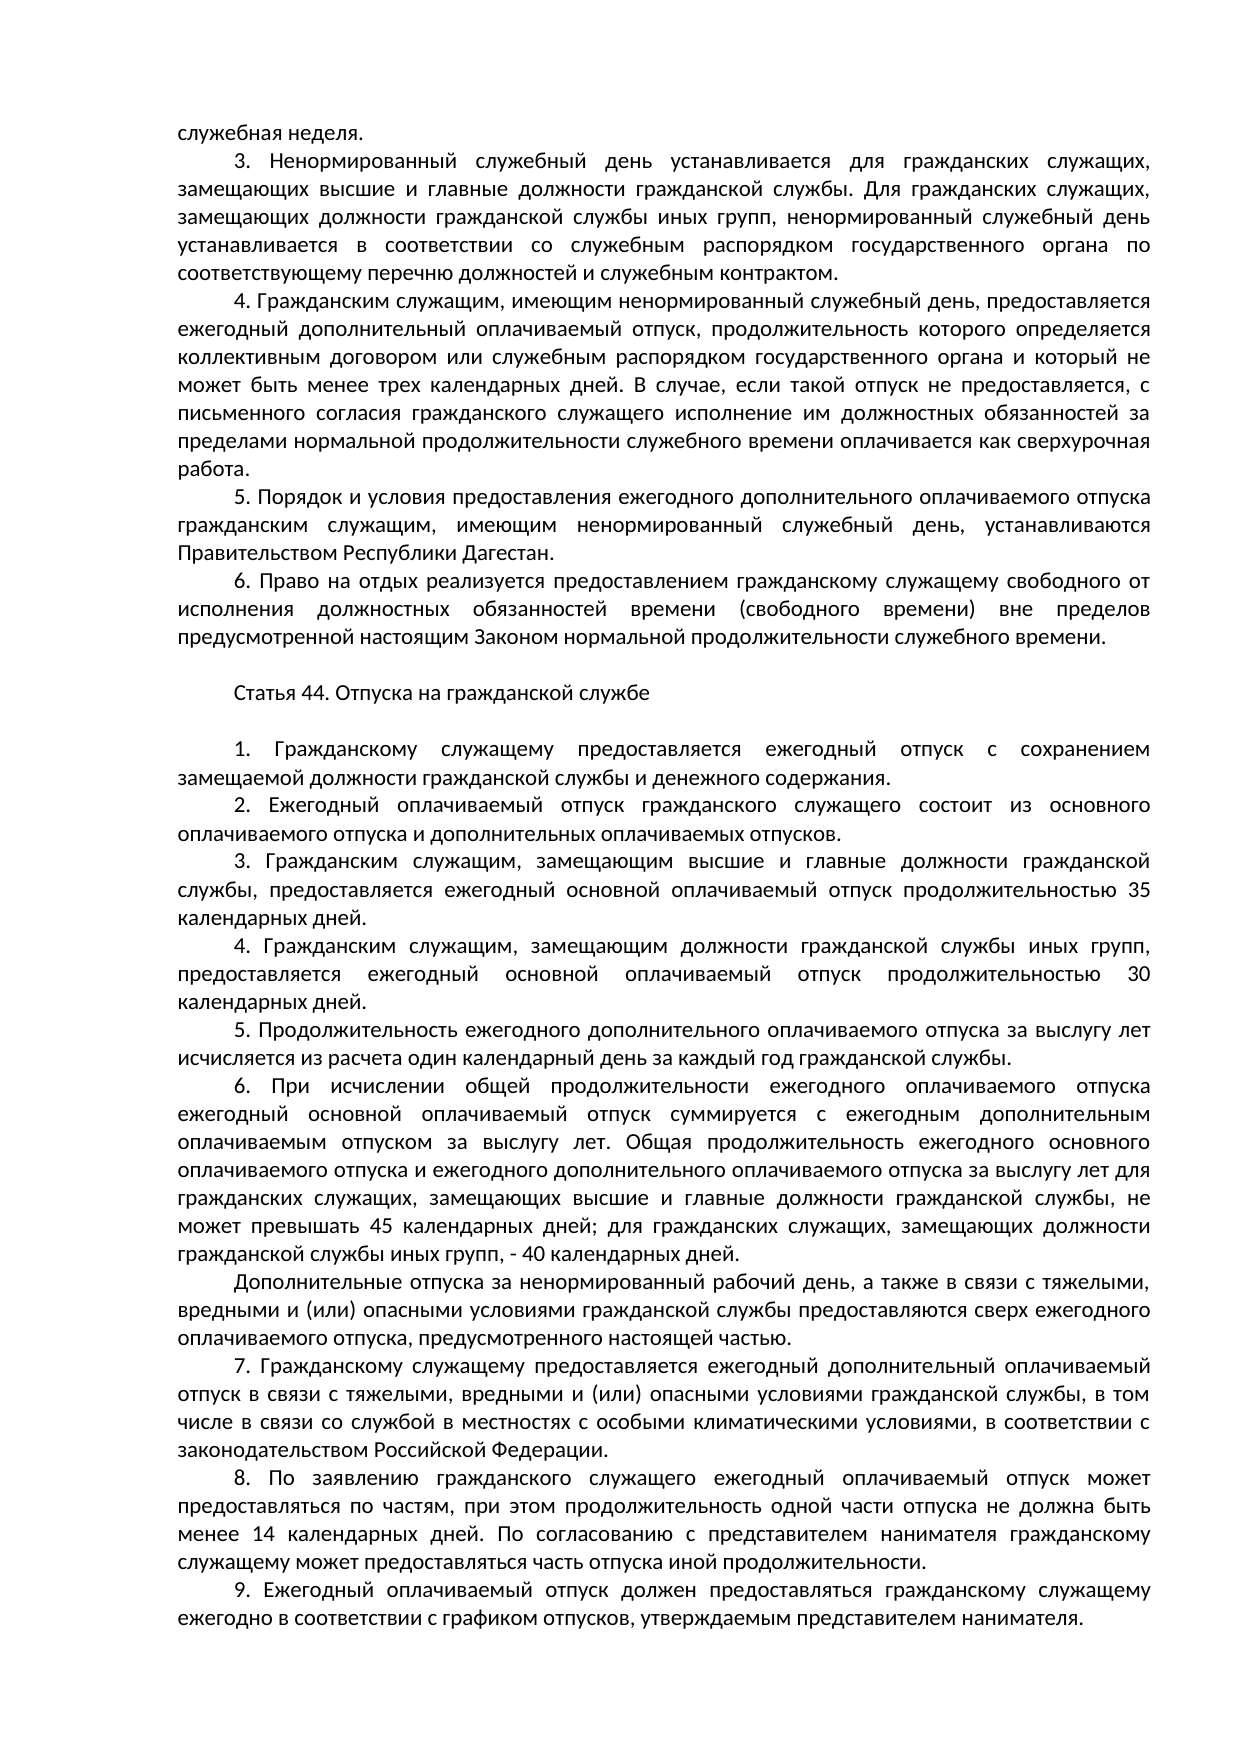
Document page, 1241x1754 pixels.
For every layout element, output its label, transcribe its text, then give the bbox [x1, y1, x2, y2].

text Дополнительные отпуска за ненормированный рабочий день, а также в связи с тяжелыми, вредными и (или) опасными условиями гражданской службы предоставляются сверх ежегодного оплачиваемого отпуска, предусмотренного настоящей частью. [177, 1267, 1152, 1351]
text 6. Право на отдых реализуется предоставлением гражданскому служащему свободного от исполнения должностных обязанностей времени (свободного времени) вне пределов предусмотренной настоящим Законом нормальной продолжительности служебного времени. [177, 566, 1152, 651]
text 3. Ненормированный служебный день устанавливается для гражданских служащих, замещающих высшие и главные должности гражданской службы. Для гражданских служащих, замещающих должности гражданской службы иных групп, ненормированный служебный день устанавливается в соответствии со служебным распорядком государственного органа по соответствующему перечню должностей и служебным контрактом. [177, 146, 1152, 286]
text Статья 44. Отпуска на гражданской службе [177, 678, 1152, 707]
text 2. Ежегодный оплачиваемый отпуск гражданского служащего состоит из основного оплачиваемого отпуска и дополнительных оплачиваемых отпусков. [177, 791, 1152, 847]
text 7. Гражданскому служащему предоставляется ежегодный дополнительный оплачиваемый отпуск в связи с тяжелыми, вредными и (или) опасными условиями гражданской службы, в том числе в связи со службой в местностях с особыми климатическими условиями, в соответствии с законодательством Российской Федерации. [177, 1351, 1152, 1463]
text 5. Порядок и условия предоставления ежегодного дополнительного оплачиваемого отпуска гражданским служащим, имеющим ненормированный служебный день, устанавливаются Правительством Республики Дагестан. [177, 482, 1152, 566]
text 5. Продолжительность ежегодного дополнительного оплачиваемого отпуска за выслугу лет исчисляется из расчета один календарный день за каждый год гражданской службы. [177, 1015, 1152, 1071]
text 6. При исчислении общей продолжительности ежегодного оплачиваемого отпуска ежегодный основной оплачиваемый отпуск суммируется с ежегодным дополнительным оплачиваемым отпуском за выслугу лет. Общая продолжительность ежегодного основного оплачиваемого отпуска и ежегодного дополнительного оплачиваемого отпуска за выслугу лет для гражданских служащих, замещающих высшие и главные должности гражданской службы, не может превышать 45 календарных дней; для гражданских служащих, замещающих должности гражданской службы иных групп, - 40 календарных дней. [177, 1071, 1152, 1267]
text 4. Гражданским служащим, имеющим ненормированный служебный день, предоставляется ежегодный дополнительный оплачиваемый отпуск, продолжительность которого определяется коллективным договором или служебным распорядком государственного органа и который не может быть менее трех календарных дней. В случае, если такой отпуск не предоставляется, с письменного согласия гражданского служащего исполнение им должностных обязанностей за пределами нормальной продолжительности служебного времени оплачивается как сверхурочная работа. [177, 286, 1152, 482]
text 1. Гражданскому служащему предоставляется ежегодный отпуск с сохранением замещаемой должности гражданской службы и денежного содержания. [177, 734, 1152, 791]
text 4. Гражданским служащим, замещающим должности гражданской службы иных групп, предоставляется ежегодный основной оплачиваемый отпуск продолжительностью 30 календарных дней. [177, 931, 1152, 1015]
text 3. Гражданским служащим, замещающим высшие и главные должности гражданской службы, предоставляется ежегодный основной оплачиваемый отпуск продолжительностью 35 календарных дней. [177, 847, 1152, 931]
text 8. По заявлению гражданского служащего ежегодный оплачиваемый отпуск может предоставляться по частям, при этом продолжительность одной части отпуска не должна быть менее 14 календарных дней. По согласованию с представителем нанимателя гражданскому служащему может предоставляться часть отпуска иной продолжительности. [177, 1463, 1152, 1575]
text 9. Ежегодный оплачиваемый отпуск должен предоставляться гражданскому служащему ежегодно в соответствии с графиком отпусков, утверждаемым представителем нанимателя. [177, 1575, 1152, 1631]
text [177, 118, 1152, 146]
